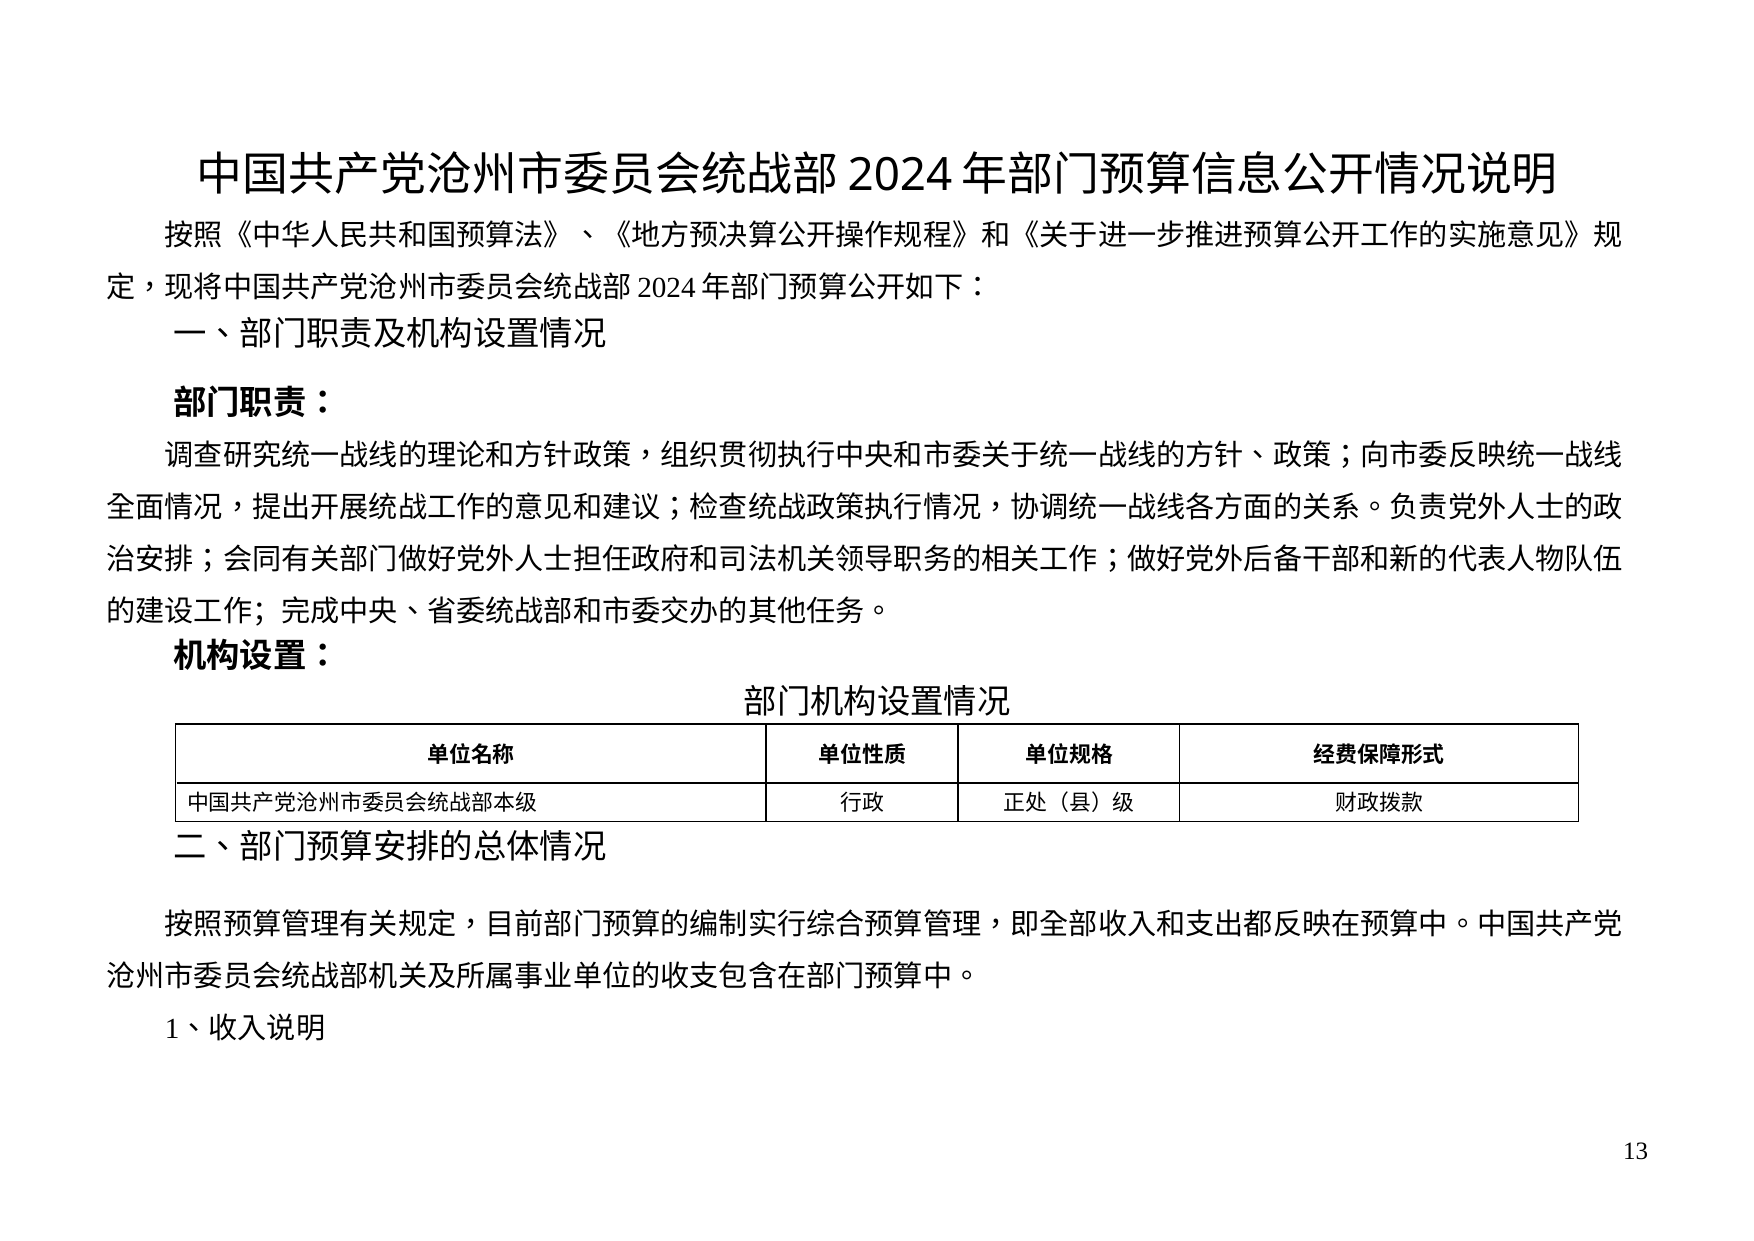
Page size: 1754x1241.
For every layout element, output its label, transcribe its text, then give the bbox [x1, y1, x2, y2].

text 1、收入说明 [106, 997, 1648, 1049]
table_cell 中国共产党沧州市委员会统战部本级 [176, 783, 765, 821]
table_cell 财政拨款 [1180, 784, 1578, 821]
text 机构设置： [106, 632, 1648, 678]
text 部门机构设置情况 [106, 678, 1648, 723]
table_header 经费保障形式 [1180, 725, 1578, 782]
text 中国共产党沧州市委员会统战部2024年部门预算信息公开情况说明 [106, 142, 1648, 204]
text 按照预算管理有关规定，目前部门预算的编制实行综合预算管理，即全部收入和支出都反映在预算中。中国共产党沧州市委员会统战部机关及所属事业单位的收支包含在部门预算中。 [106, 892, 1648, 997]
text 按照《中华人民共和国预算法》、《地方预决算公开操作规程》和《关于进一步推进预算公开工作的实施意见》规定，现将中国共产党沧州市委员会统战部2024年部门预算公开如下： [106, 204, 1648, 308]
table_header 单位规格 [959, 725, 1179, 782]
table_cell 行政 [767, 784, 957, 821]
text 二、部门预算安排的总体情况 [106, 823, 1648, 869]
table_header 单位性质 [767, 725, 957, 782]
text 调查研究统一战线的理论和方针政策，组织贯彻执行中央和市委关于统一战线的方针、政策；向市委反映统一战线全面情况，提出开展统战工作的意见和建议；检查统战政策执行情况，协调统一战线各方面的关系。负责党外人士的政治安排；会同有关部门做好党外人士担任政府和司法机关领导职务的相关工作；做好党外后备干部和新的代表人物队伍的建设工作；完成中央、省委统战部和市委交办的其他任务。 [106, 424, 1648, 632]
text 部门职责： [106, 378, 1648, 424]
table_cell 正处（县）级 [959, 784, 1179, 821]
text 一、部门职责及机构设置情况 [106, 309, 1648, 355]
table_header 单位名称 [176, 725, 765, 782]
